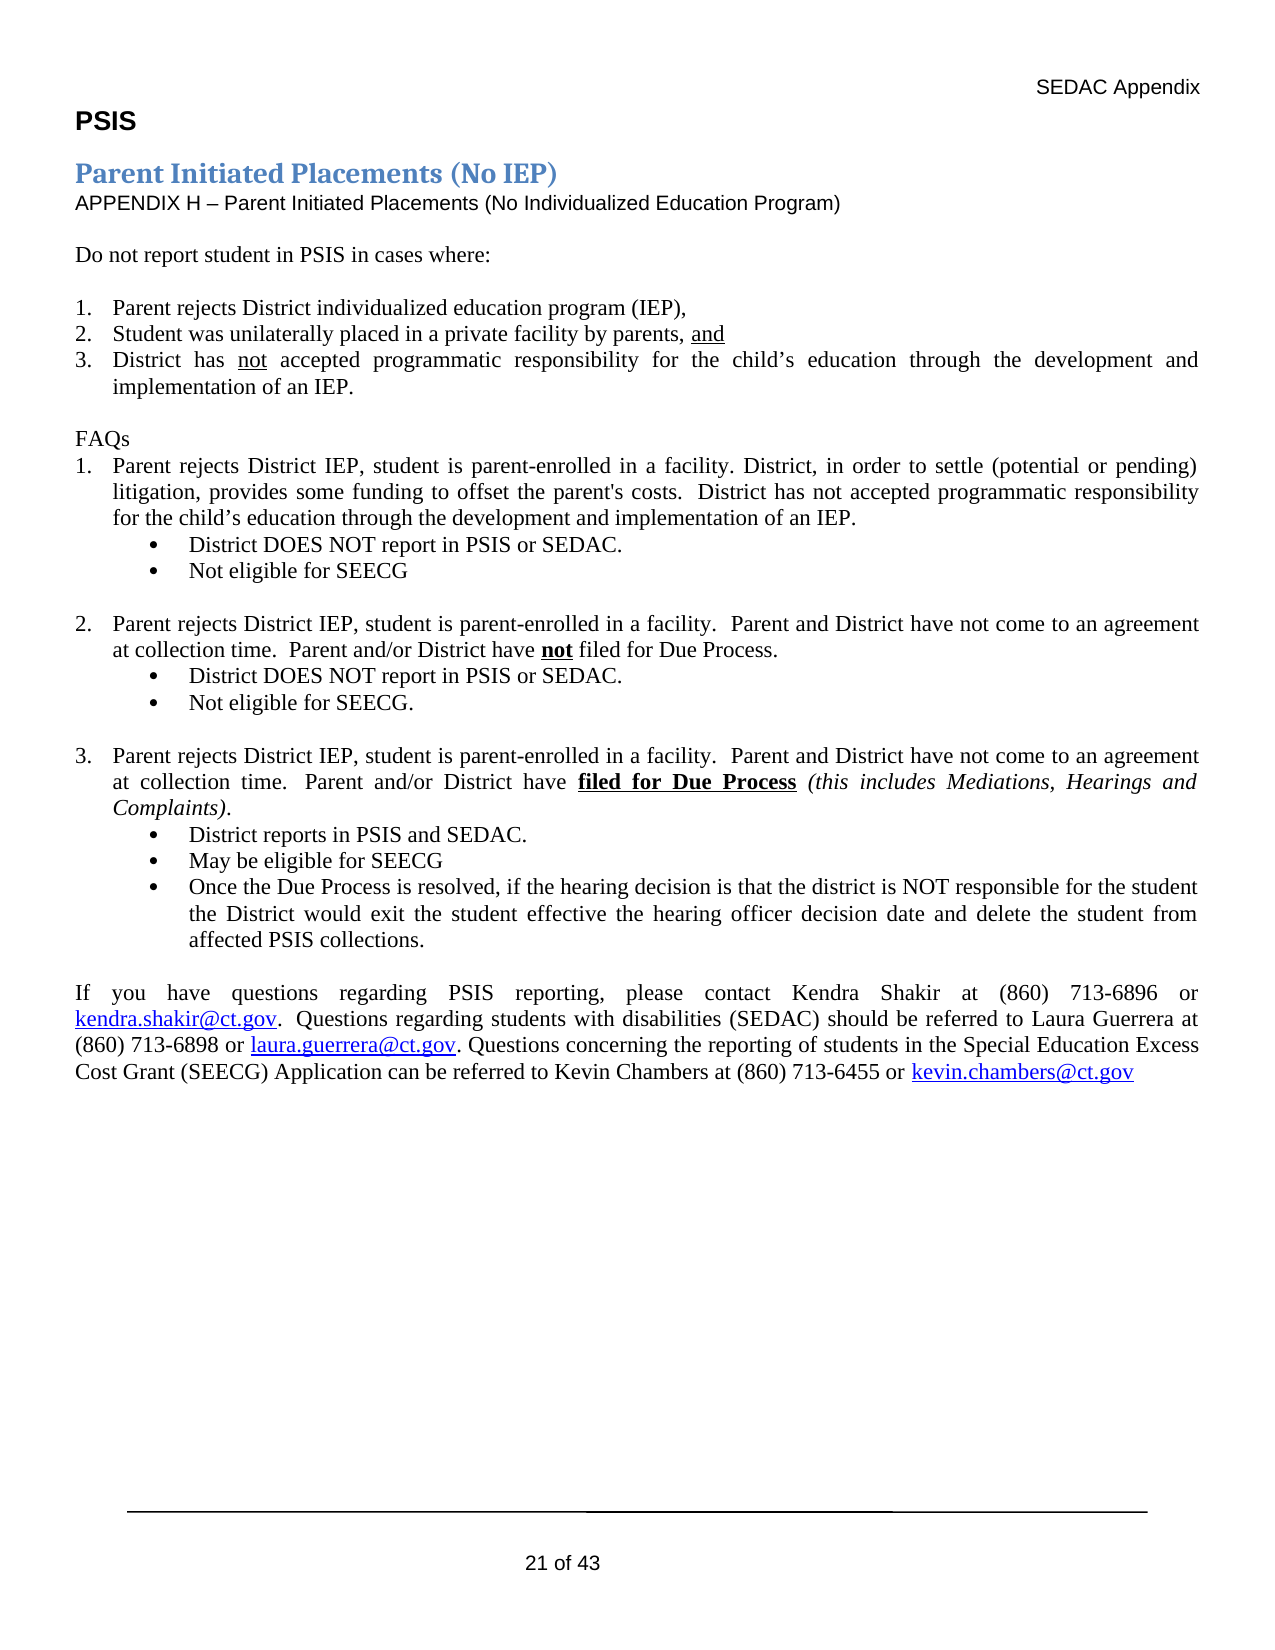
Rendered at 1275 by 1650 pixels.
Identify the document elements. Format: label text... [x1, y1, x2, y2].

list District reports in PSIS and SEDAC. [150, 821, 1200, 847]
list Parent rejects District individualized education program (IEP), [75, 294, 1200, 320]
list Not eligible for SEECG [150, 557, 1200, 583]
list District DOES NOT report in PSIS or SEDAC. [150, 663, 1200, 689]
text If you have questions regarding PSIS reporting, please contact Kendra Shakir at (860) 713-6896 or kendra.shakir@ct.gov. Questions regarding students with disabilities (SEDAC) should be referred to Laura Guerrera at (860) 713-6898 or laura.guerrera@ct.gov. Questions concerning the reporting of students in the Special Education Excess Cost Grant (SEECG) Application can be referred to Kevin Chambers at (860) 713-6455 or kevin.chambers@ct.gov [75, 979, 1200, 1084]
list Parent rejects District IEP, student is parent-enrolled in a facility. Parent and District have not come to an agreement at collection time. Parent and/or District have filed for Due Process (this includes Mediations, Hearings and Complaints). [75, 742, 1200, 821]
text APPENDIX H – Parent Initiated Placements (No Individualized Education Program) [75, 191, 1200, 214]
list District has not accepted programmatic responsibility for the child’s education through the development and implementation of an IEP. [75, 346, 1200, 399]
list Parent rejects District IEP, student is parent-enrolled in a facility. Parent and District have not come to an agreement at collection time. Parent and/or District have not filed for Due Process. [75, 610, 1200, 663]
list Parent rejects District IEP, student is parent-enrolled in a facility. District, in order to settle (potential or pending) litigation, provides some funding to offset the parent's costs. District has not accepted programmatic responsibility for the child’s education through the development and implementation of an IEP. [75, 452, 1200, 531]
list May be eligible for SEECG [150, 847, 1200, 873]
text Do not report student in PSIS in cases where: [75, 241, 1200, 267]
list District DOES NOT report in PSIS or SEDAC. [150, 531, 1200, 557]
subtitle Parent Initiated Placements (No IEP) [75, 157, 1200, 191]
list Not eligible for SEECG. [150, 689, 1200, 715]
subtitle PSIS [75, 105, 1200, 136]
list Once the Due Process is resolved, if the hearing decision is that the district is NOT responsible for the student the District would exit the student effective the hearing officer decision date and delete the student from affected PSIS collections. [150, 873, 1200, 952]
list Student was unilaterally placed in a private facility by parents, and [75, 320, 1200, 346]
text FAQs [75, 425, 1200, 452]
